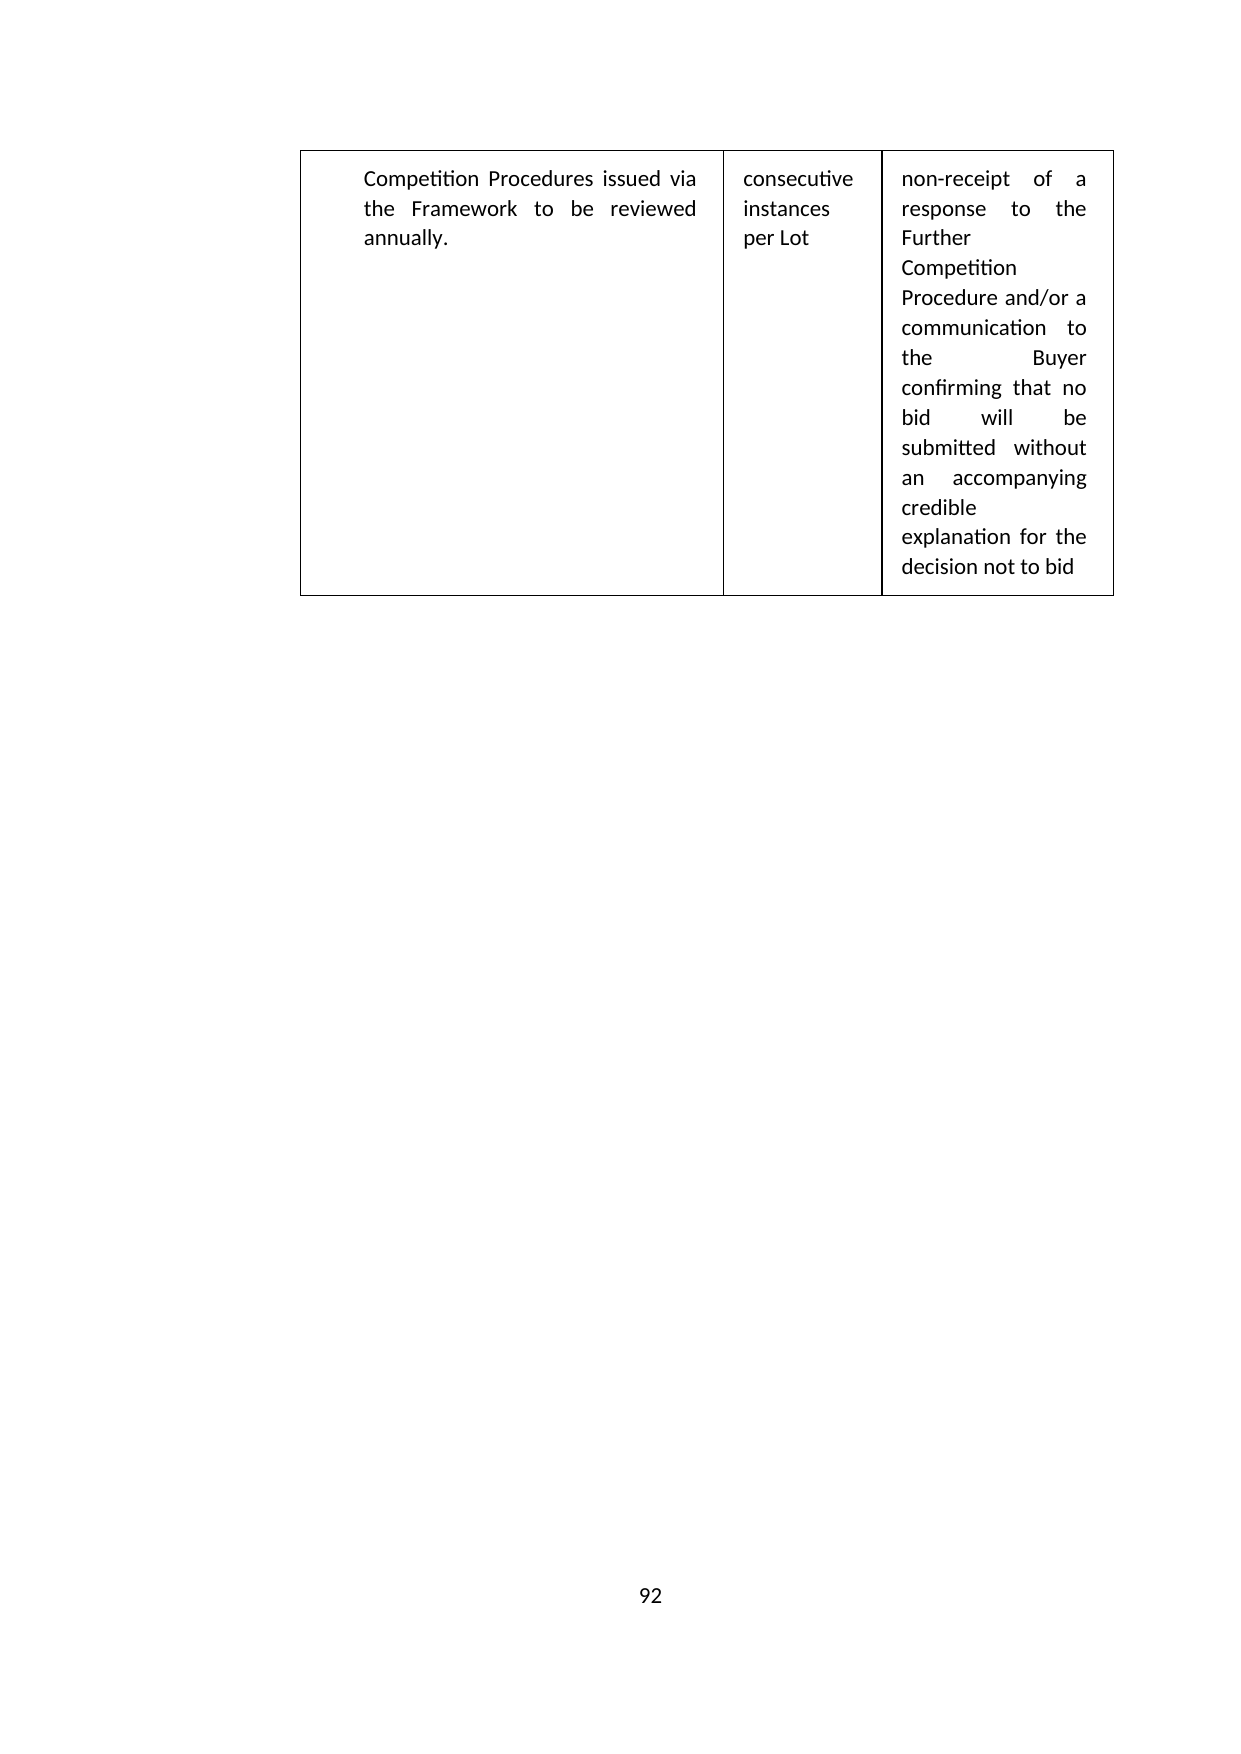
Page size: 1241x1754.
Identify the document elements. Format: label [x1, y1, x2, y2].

table_cell [301, 151, 723, 595]
table_cell [724, 151, 881, 595]
table_cell [883, 151, 1113, 595]
